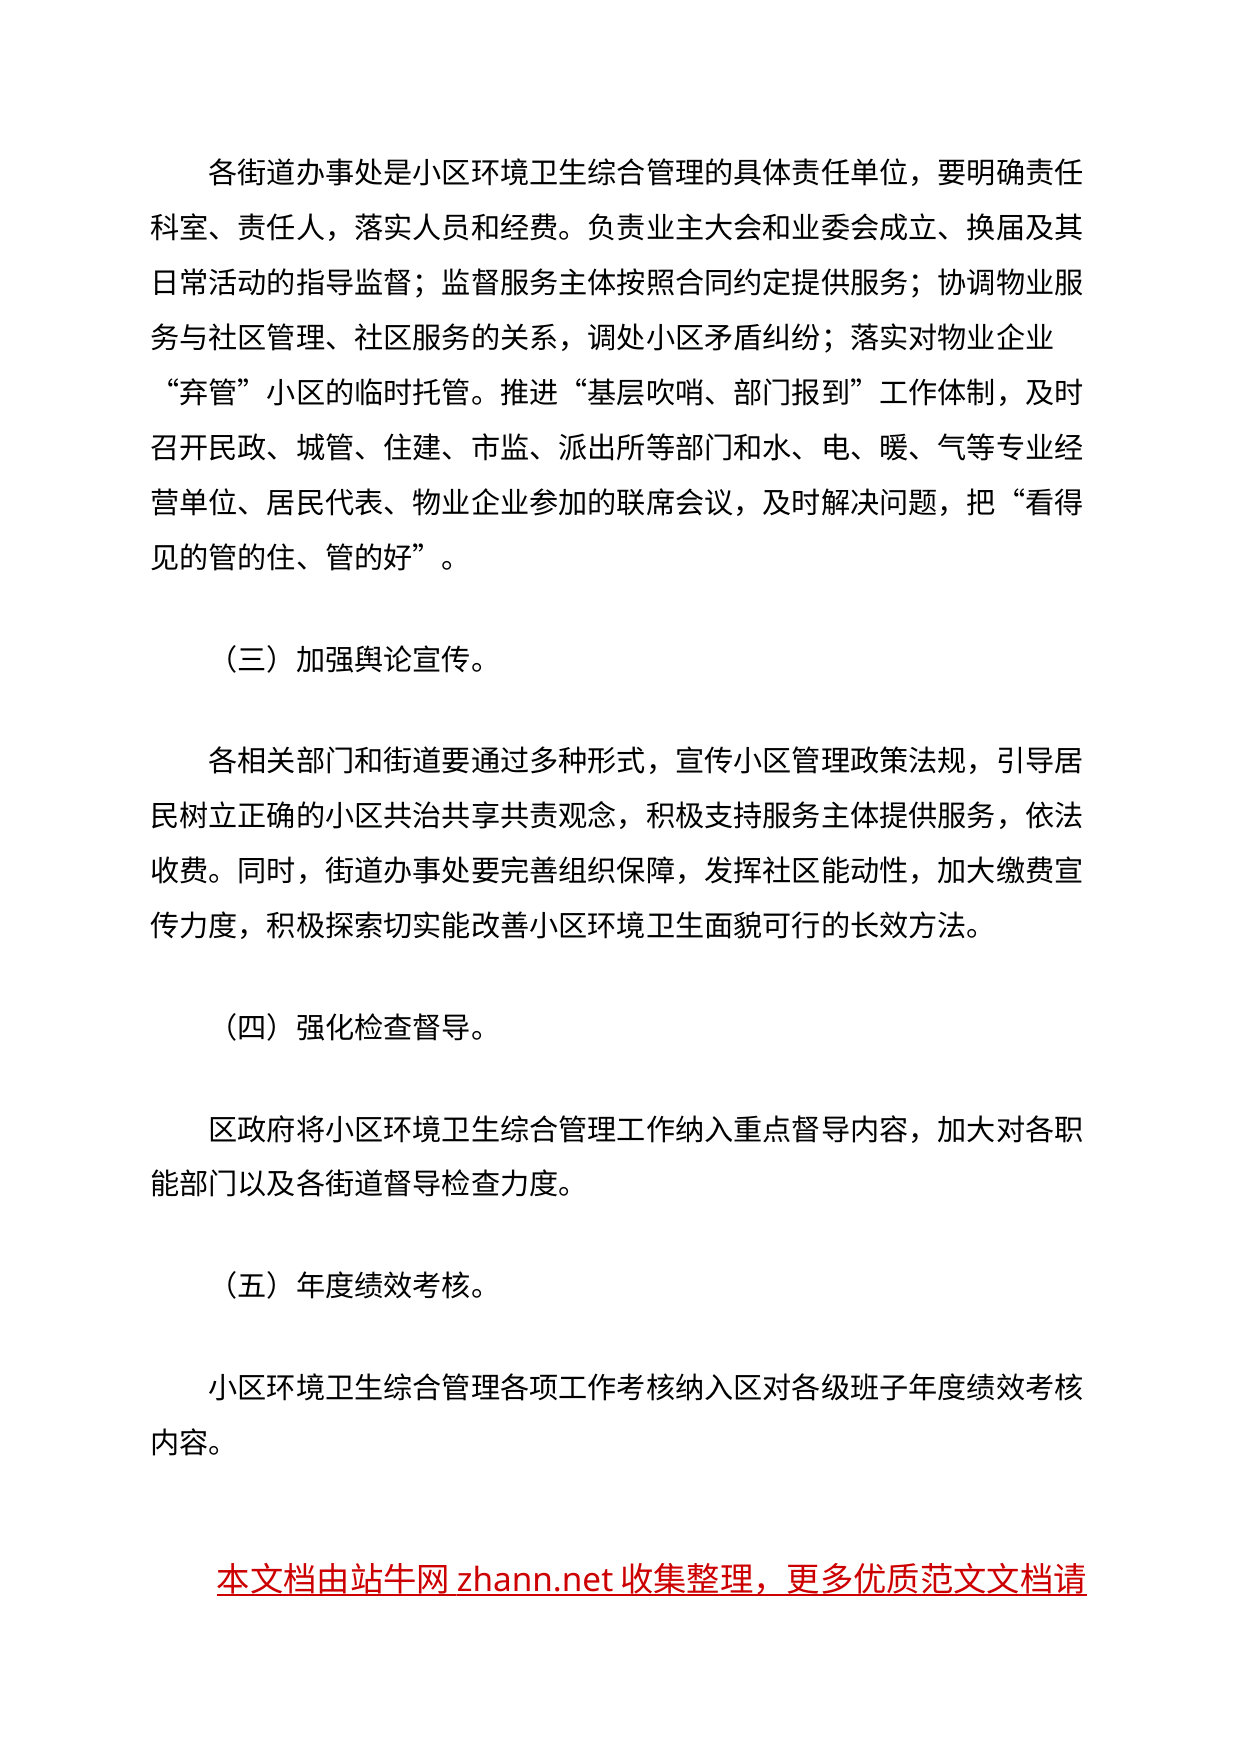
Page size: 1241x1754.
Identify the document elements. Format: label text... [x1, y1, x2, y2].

text （三）加强舆论宣传。 [150, 636, 1090, 678]
text （四）强化检查督导。 [150, 1004, 1090, 1047]
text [150, 1552, 1090, 1601]
text 区政府将小区环境卫生综合管理工作纳入重点督导内容，加大对各职能部门以及各街道督导检查力度。 [150, 1106, 1090, 1203]
text 各街道办事处是小区环境卫生综合管理的具体责任单位，要明确责任科室、责任人，落实人员和经费。负责业主大会和业委会成立、换届及其日常活动的指导监督；监督服务主体按照合同约定提供服务；协调物业服务与社区管理、社区服务的关系，调处小区矛盾纠纷；落实对物业企业“弃管”小区的临时托管。推进“基层吹哨、部门报到”工作体制，及时召开民政、城管、住建、市监、派出所等部门和水、电、暖、气等专业经营单位、居民代表、物业企业参加的联席会议，及时解决问题，把“看得见的管的住、管的好”。 [150, 150, 1090, 577]
text 各相关部门和街道要通过多种形式，宣传小区管理政策法规，引导居民树立正确的小区共治共享共责观念，积极支持服务主体提供服务，依法收费。同时，街道办事处要完善组织保障，发挥社区能动性，加大缴费宣传力度，积极探索切实能改善小区环境卫生面貌可行的长效方法。 [150, 738, 1090, 945]
text （五）年度绩效考核。 [150, 1263, 1090, 1305]
text 小区环境卫生综合管理各项工作考核纳入区对各级班子年度绩效考核内容。 [150, 1364, 1090, 1462]
